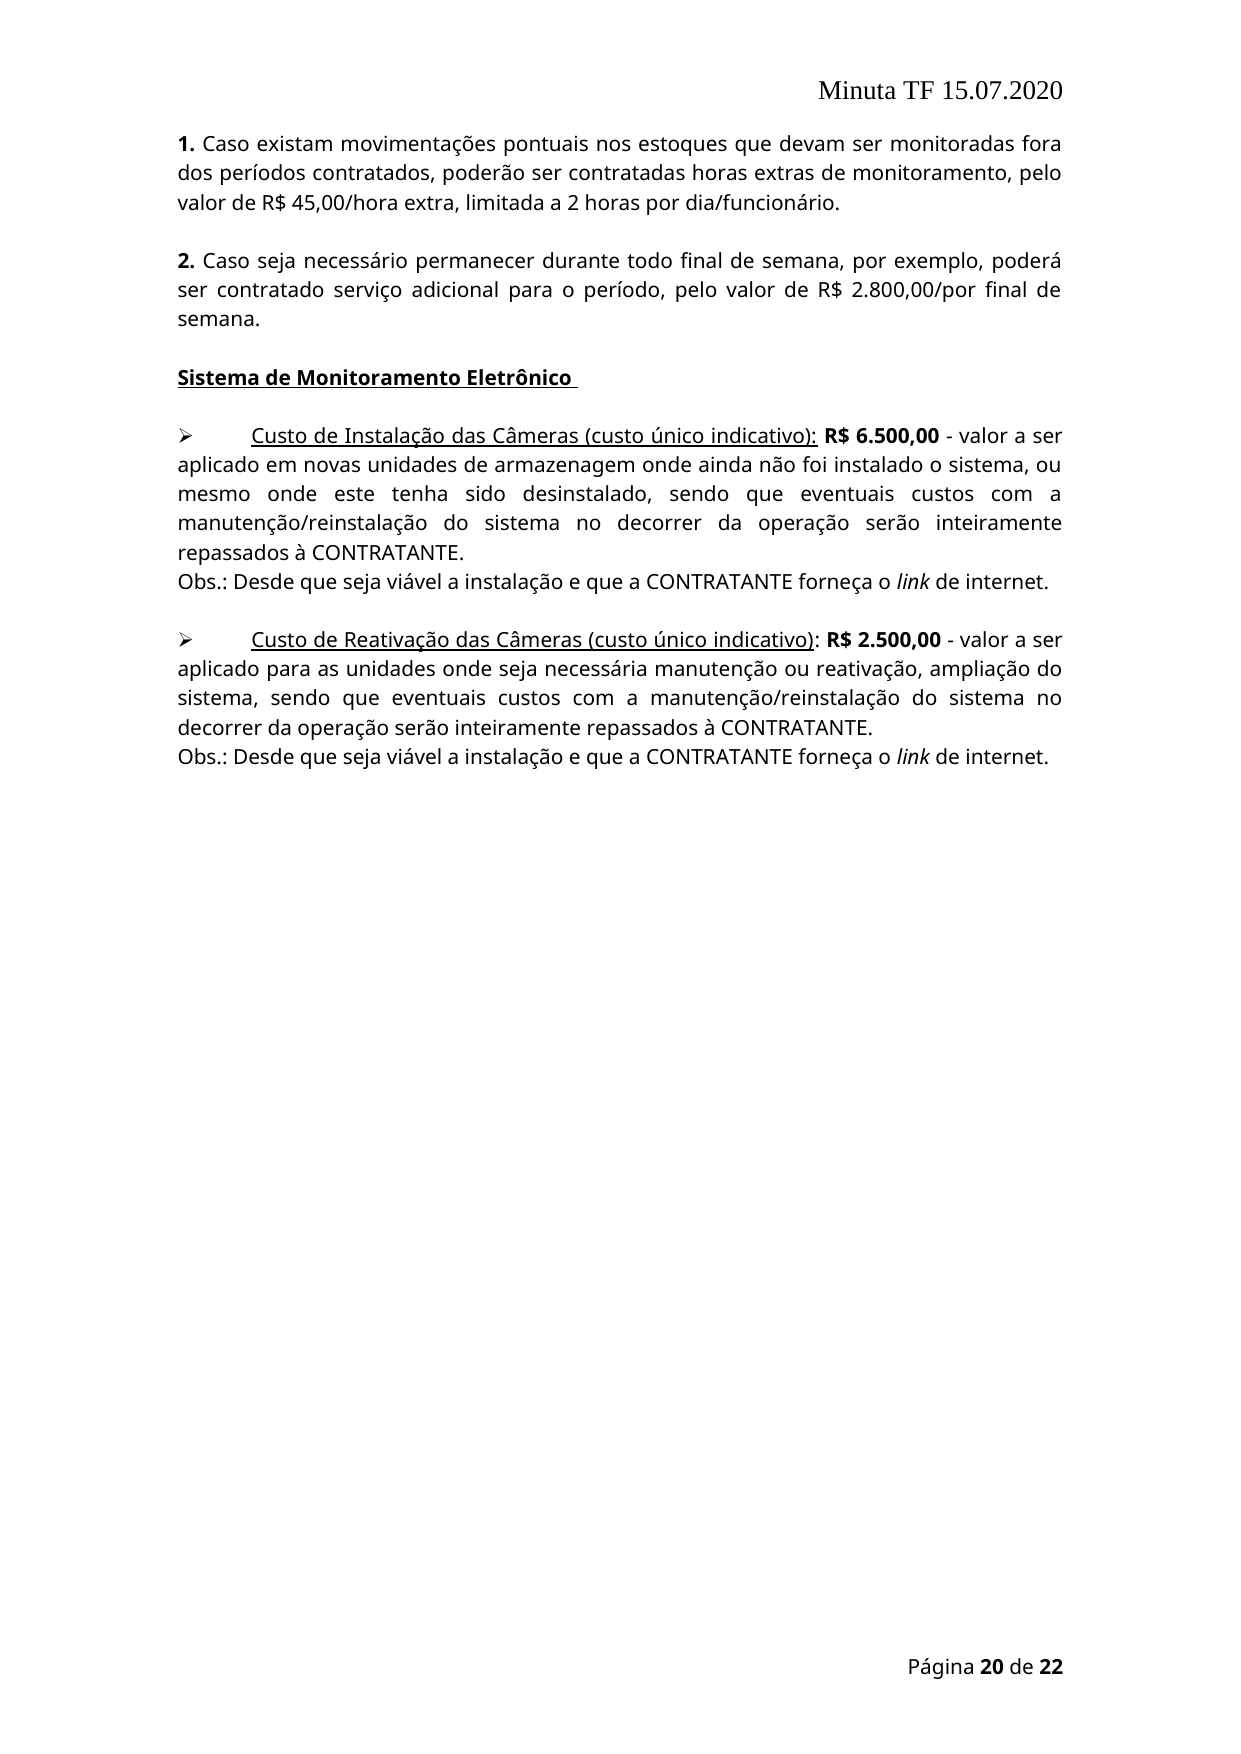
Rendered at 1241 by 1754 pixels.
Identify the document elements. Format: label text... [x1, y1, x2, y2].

text Obs.: Desde que seja viável a instalação e que a CONTRATANTE forneça o link de internet. [177, 741, 1063, 770]
text 2. Caso seja necessário permanecer durante todo final de semana, por exemplo, poderá ser contratado serviço adicional para o período, pelo valor de R$ 2.800,00/por final de semana. [177, 245, 1063, 332]
list Custo de Instalação das Câmeras (custo único indicativo): R$ 6.500,00 - valor a ser aplicado em novas unidades de armazenagem onde ainda não foi instalado o sistema, ou mesmo onde este tenha sido desinstalado, sendo que eventuais custos com a manutenção/reinstalação do sistema no decorrer da operação serão inteiramente repassados à CONTRATANTE. [177, 420, 1063, 566]
text Sistema de Monitoramento Eletrônico [177, 362, 1063, 391]
list Custo de Reativação das Câmeras (custo único indicativo): R$ 2.500,00 - valor a ser aplicado para as unidades onde seja necessária manutenção ou reativação, ampliação do sistema, sendo que eventuais custos com a manutenção/reinstalação do sistema no decorrer da operação serão inteiramente repassados à CONTRATANTE. [177, 624, 1063, 741]
text Obs.: Desde que seja viável a instalação e que a CONTRATANTE forneça o link de internet. [177, 566, 1063, 595]
text 1. Caso existam movimentações pontuais nos estoques que devam ser monitoradas fora dos períodos contratados, poderão ser contratadas horas extras de monitoramento, pelo valor de R$ 45,00/hora extra, limitada a 2 horas por dia/funcionário. [177, 128, 1063, 216]
